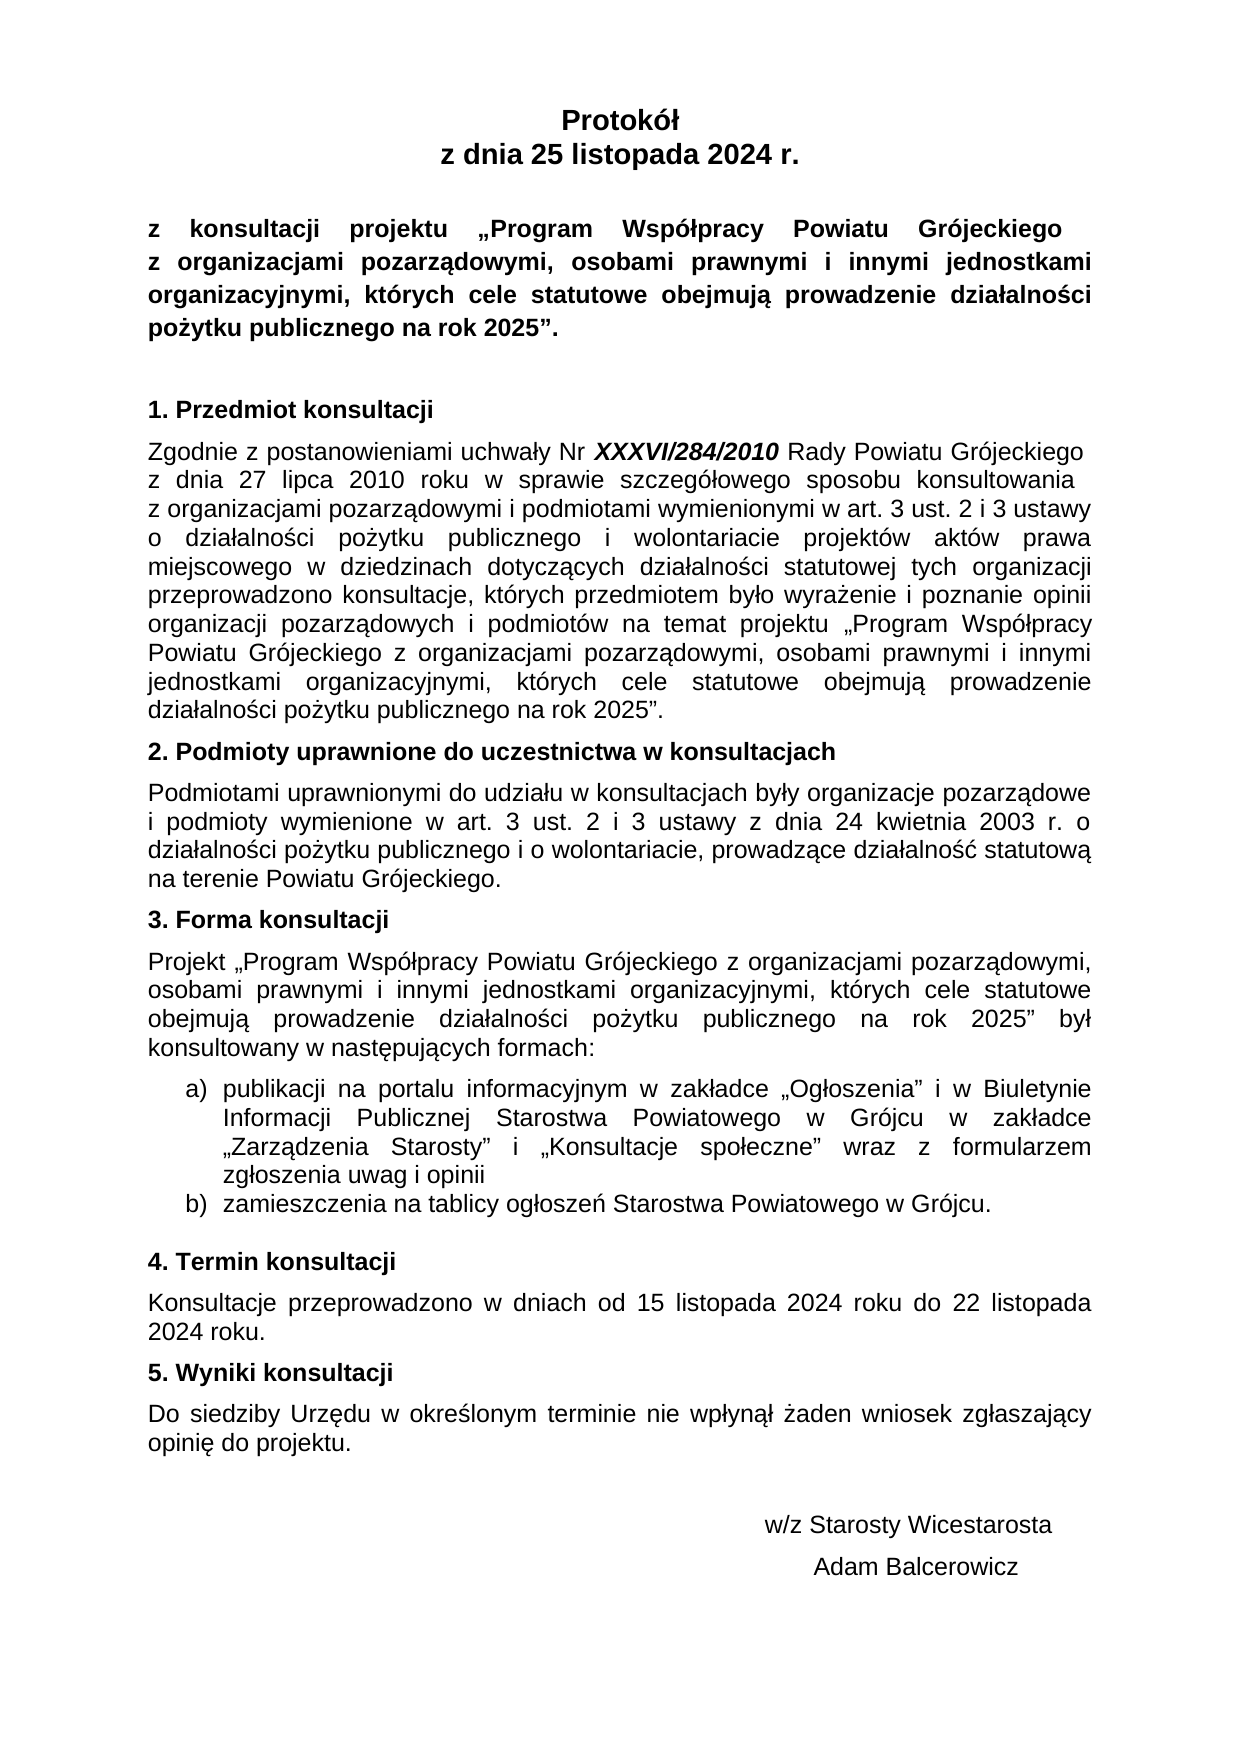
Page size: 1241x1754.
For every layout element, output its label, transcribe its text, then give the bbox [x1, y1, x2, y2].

text Projekt „Program Współpracy Powiatu Grójeckiego z organizacjami pozarządowymi, osobami prawnymi i innymi jednostkami organizacyjnymi, których cele statutowe obejmują prowadzenie działalności pożytku publicznego na rok 2025” był konsultowany w następujących formach: [148, 947, 1093, 1062]
text Podmiotami uprawnionymi do udziału w konsultacjach były organizacje pozarządowe i podmioty wymienione w art. 3 ust. 2 i 3 ustawy z dnia 24 kwietnia 2003 r. o działalności pożytku publicznego i o wolontariacie, prowadzące działalność statutową na terenie Powiatu Grójeckiego. [148, 778, 1093, 893]
text z konsultacji projektu „Program Współpracy Powiatu Grójeckiego z organizacjami pozarządowymi, osobami prawnymi i innymi jednostkami organizacyjnymi, których cele statutowe obejmują prowadzenie działalności pożytku publicznego na rok 2025”. [148, 214, 1093, 341]
text Konsultacje przeprowadzono w dniach od 15 listopada 2024 roku do 22 listopada 2024 roku. [148, 1288, 1093, 1345]
text 5. Wyniki konsultacji [148, 1358, 1093, 1387]
text 2. Podmioty uprawnione do uczestnictwa w konsultacjach [148, 737, 1093, 765]
list zamieszczenia na tablicy ogłoszeń Starostwa Powiatowego w Grójcu. [185, 1189, 1093, 1218]
text Zgodnie z postanowieniami uchwały Nr XXXVI/284/2010 Rady Powiatu Grójeckiego z dnia 27 lipca 2010 roku w sprawie szczegółowego sposobu konsultowania z organizacjami pozarządowymi i podmiotami wymienionymi w art. 3 ust. 2 i 3 ustawy o działalności pożytku publicznego i wolontariacie projektów aktów prawa miejscowego w dziedzinach dotyczących działalności statutowej tych organizacji przeprowadzono konsultacje, których przedmiotem było wyrażenie i poznanie opinii organizacji pozarządowych i podmiotów na temat projektu „Program Współpracy Powiatu Grójeckiego z organizacjami pozarządowymi, osobami prawnymi i innymi jednostkami organizacyjnymi, których cele statutowe obejmują prowadzenie działalności pożytku publicznego na rok 2025”. [148, 437, 1093, 724]
text 1. Przedmiot konsultacji [148, 367, 1093, 424]
text 3. Forma konsultacji [148, 905, 1093, 934]
text Adam Balcerowicz [148, 1552, 1093, 1580]
text w/z Starosty Wicestarosta [148, 1510, 1093, 1539]
text Protokół [148, 103, 1093, 137]
list publikacji na portalu informacyjnym w zakładce „Ogłoszenia” i w Biuletynie Informacji Publicznej Starostwa Powiatowego w Grójcu w zakładce „Zarządzenia Starosty” i „Konsultacje społeczne” wraz z formularzem zgłoszenia uwag i opinii [185, 1074, 1093, 1189]
text 4. Termin konsultacji [148, 1247, 1093, 1275]
text z dnia 25 listopada 2024 r. [148, 137, 1093, 171]
text Do siedziby Urzędu w określonym terminie nie wpłynął żaden wniosek zgłaszający opinię do projektu. [148, 1399, 1093, 1457]
